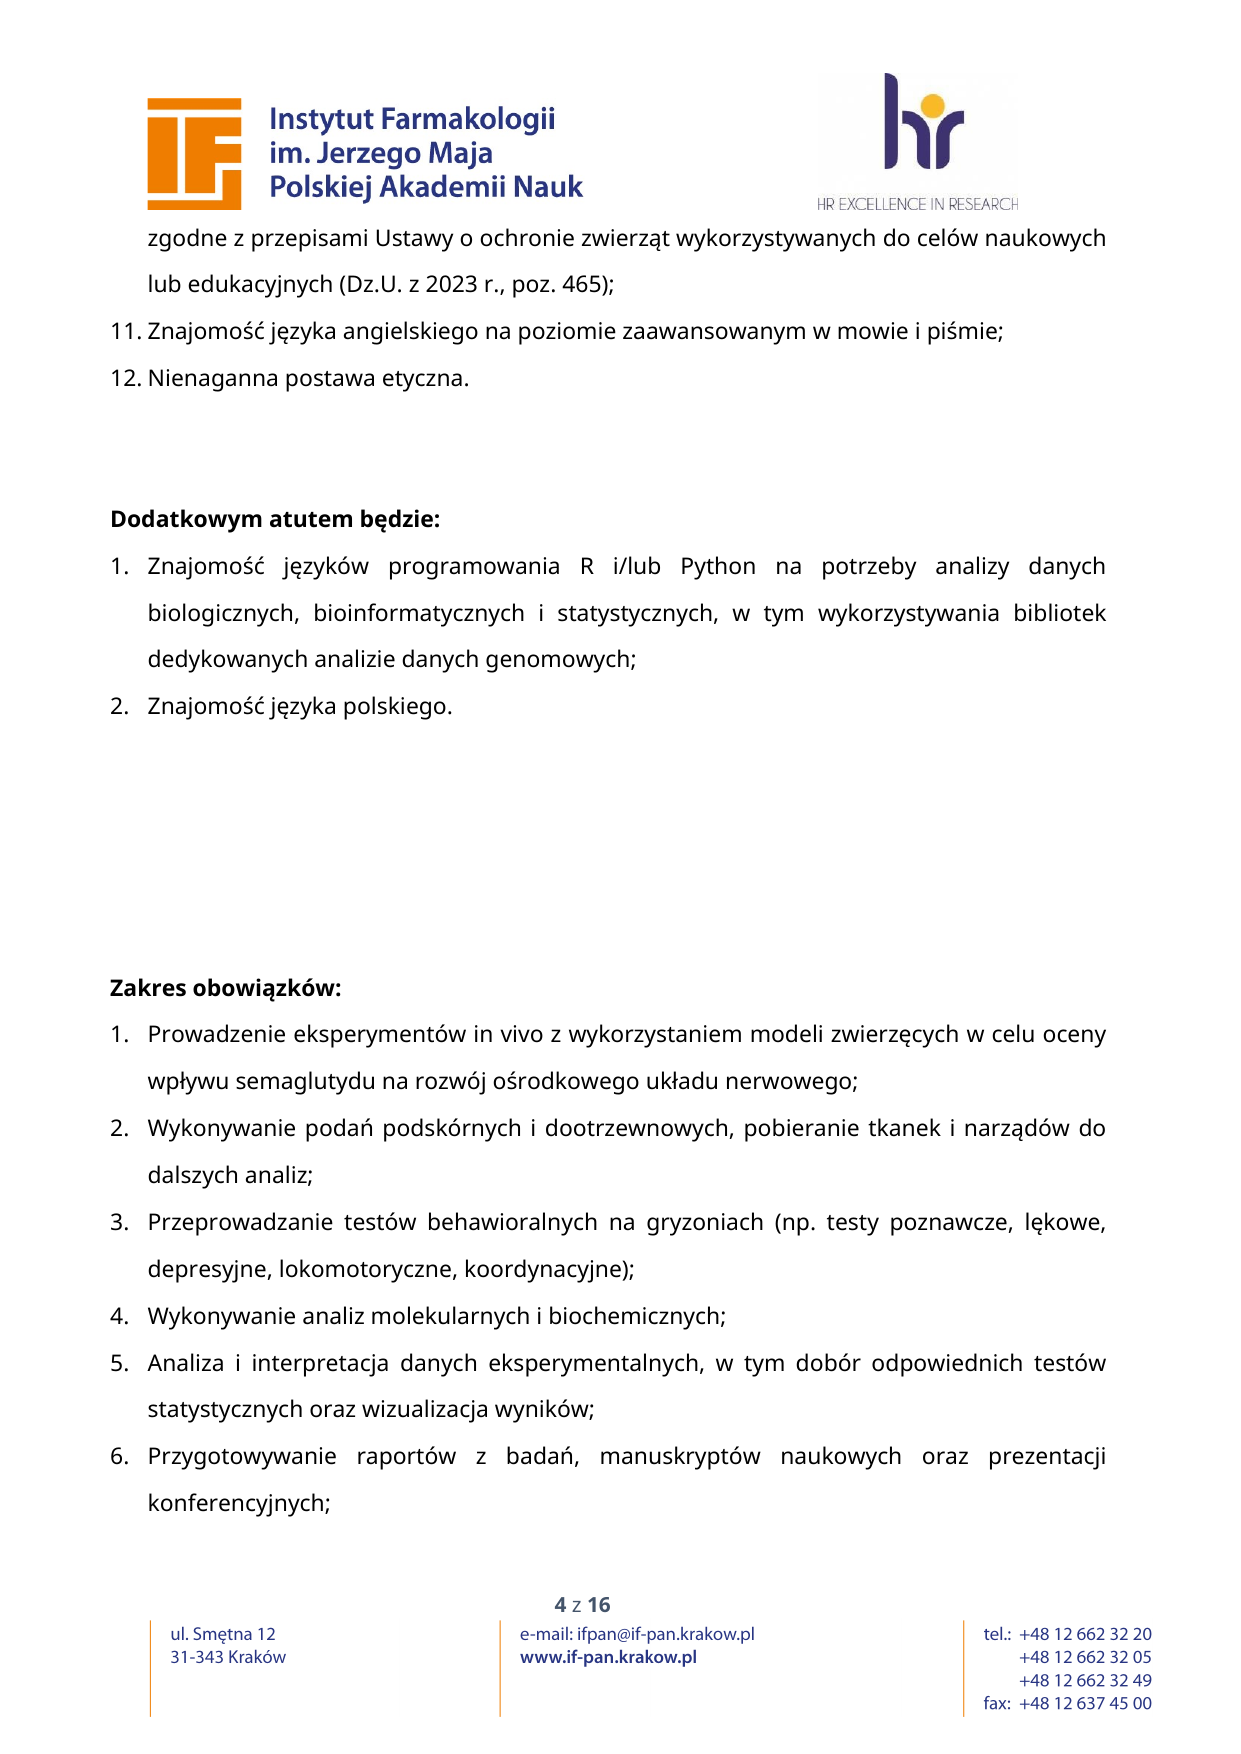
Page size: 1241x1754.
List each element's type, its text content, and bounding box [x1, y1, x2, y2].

list Przygotowywanie raportów z badań, manuskryptów naukowych oraz prezentacji konferencyjnych; [110, 1440, 1107, 1518]
text Dodatkowym atutem będzie: [110, 503, 1107, 534]
text Zakres obowiązków: [110, 972, 1107, 1003]
picture [148, 1618, 1153, 1717]
list Nienaganna postawa etyczna. [110, 362, 1107, 393]
list Prowadzenie eksperymentów in vivo z wykorzystaniem modeli zwierzęcych w celu oceny wpływu semaglutydu na rozwój ośrodkowego układu nerwowego; [110, 1018, 1107, 1097]
list Wykonywanie podań podskórnych i dootrzewnowych, pobieranie tkanek i narządów do dalszych analiz; [110, 1112, 1107, 1190]
list Znajomość języka polskiego. [110, 690, 1107, 722]
list Znajomość języków programowania R i/lub Python na potrzeby analizy danych biologicznych, bioinformatycznych i statystycznych, w tym wykorzystywania bibliotek dedykowanych analizie danych genomowych; [110, 550, 1107, 675]
list Znajomość języka angielskiego na poziomie zaawansowanym w mowie i piśmie; [110, 315, 1107, 347]
picture [147, 98, 585, 210]
picture [818, 73, 1018, 210]
list Analiza i interpretacja danych eksperymentalnych, w tym dobór odpowiednich testów statystycznych oraz wizualizacja wyników; [110, 1347, 1107, 1425]
list Przeprowadzanie testów behawioralnych na gryzoniach (np. testy poznawcze, lękowe, depresyjne, lokomotoryczne, koordynacyjne); [110, 1206, 1107, 1284]
list Wykonywanie analiz molekularnych i biochemicznych; [110, 1300, 1107, 1331]
